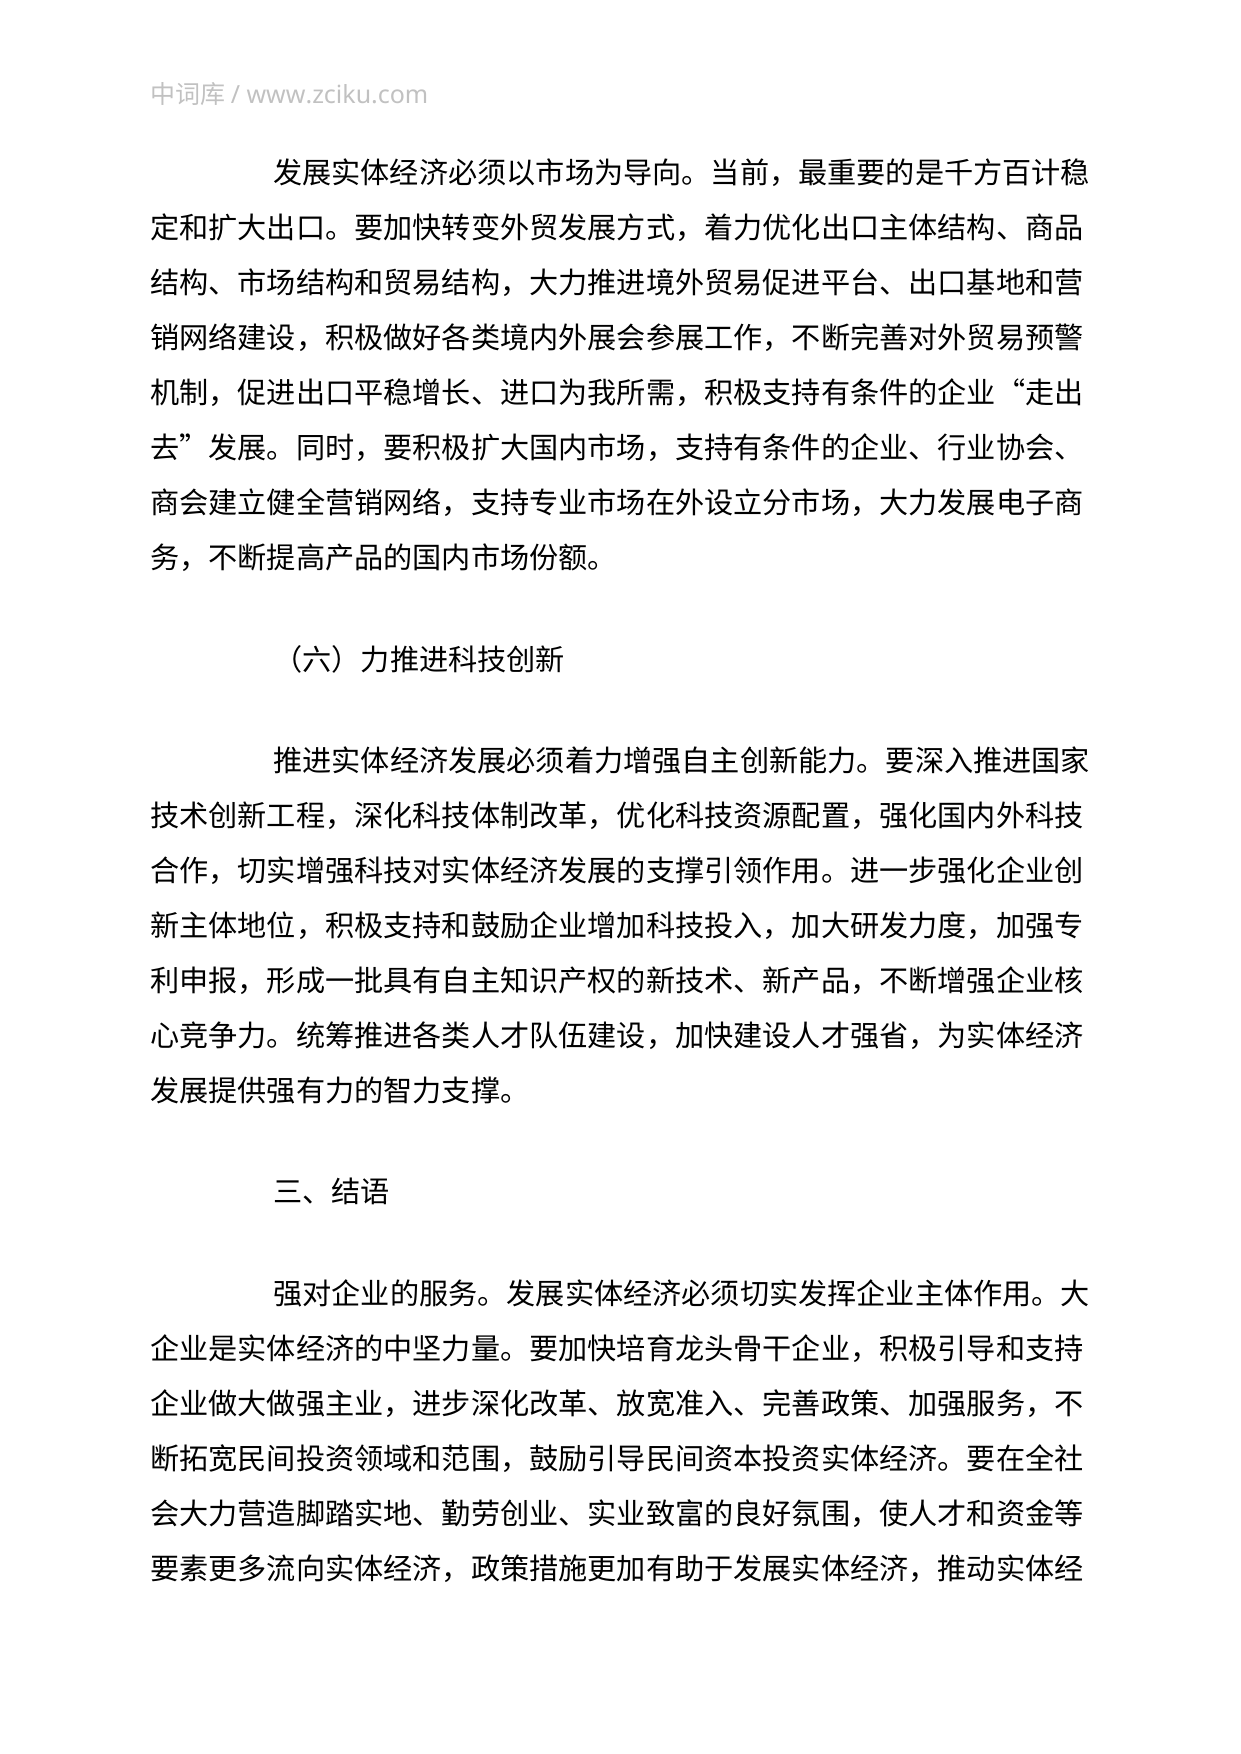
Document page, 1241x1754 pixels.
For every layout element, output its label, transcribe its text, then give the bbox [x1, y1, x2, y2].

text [150, 1271, 1090, 1587]
text 推进实体经济发展必须着力增强自主创新能力。要深入推进国家技术创新工程，深化科技体制改革，优化科技资源配置，强化国内外科技合作，切实增强科技对实体经济发展的支撑引领作用。进一步强化企业创新主体地位，积极支持和鼓励企业增加科技投入，加大研发力度，加强专利申报，形成一批具有自主知识产权的新技术、新产品，不断增强企业核心竞争力。统筹推进各类人才队伍建设，加快建设人才强省，为实体经济发展提供强有力的智力支撑。 [150, 738, 1090, 1109]
text 三、结语 [150, 1169, 1090, 1211]
text 发展实体经济必须以市场为导向。当前，最重要的是千方百计稳定和扩大出口。要加快转变外贸发展方式，着力优化出口主体结构、商品结构、市场结构和贸易结构，大力推进境外贸易促进平台、出口基地和营销网络建设，积极做好各类境内外展会参展工作，不断完善对外贸易预警机制，促进出口平稳增长、进口为我所需，积极支持有条件的企业“走出去”发展。同时，要积极扩大国内市场，支持有条件的企业、行业协会、商会建立健全营销网络，支持专业市场在外设立分市场，大力发展电子商务，不断提高产品的国内市场份额。 [150, 150, 1090, 577]
text （六）力推进科技创新 [150, 636, 1090, 678]
